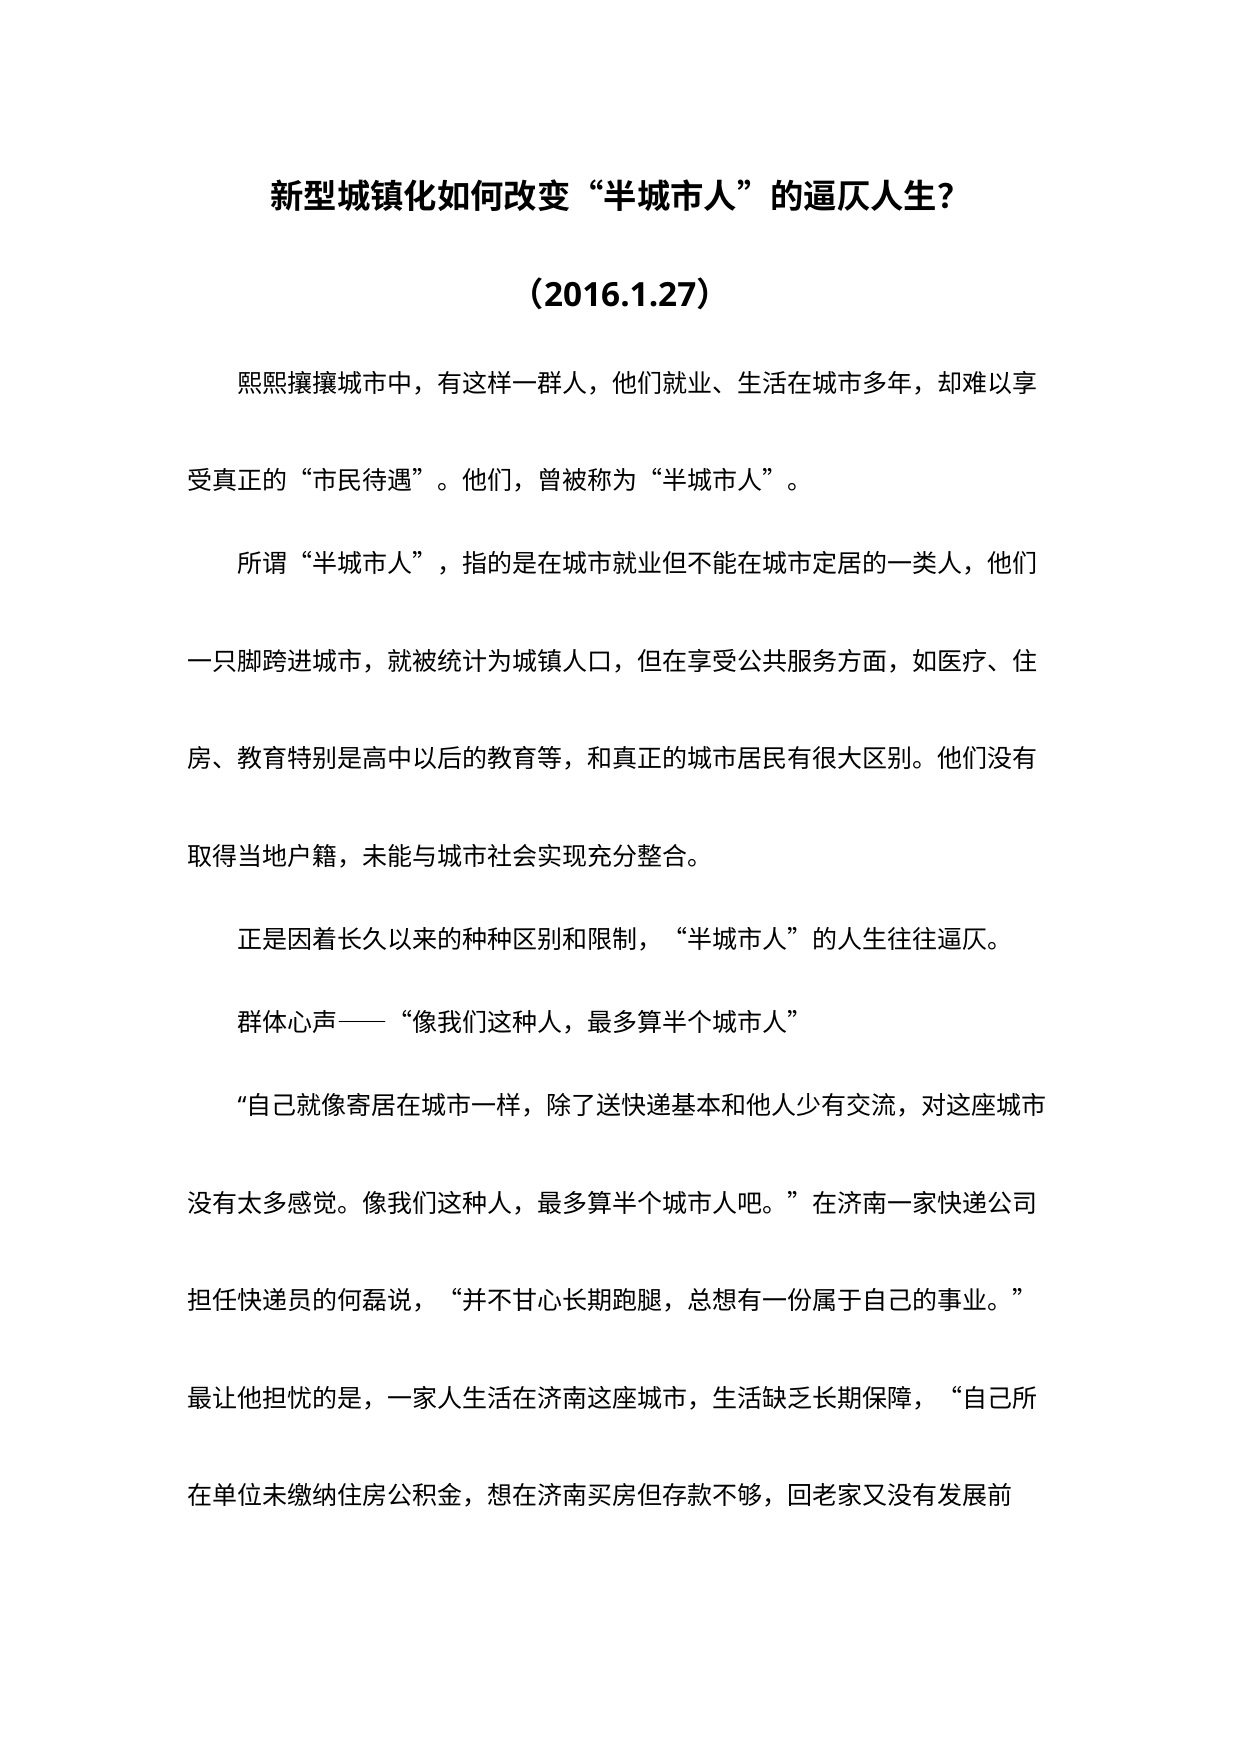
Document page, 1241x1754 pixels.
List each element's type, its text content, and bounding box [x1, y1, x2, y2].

list 熙熙攘攘城市中，有这样一群人，他们就业、生活在城市多年，却难以享受真正的“市民待遇”。他们，曾被称为“半城市人”。 [187, 349, 1053, 511]
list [187, 1071, 1053, 1526]
list 正是因着长久以来的种种区别和限制，“半城市人”的人生往往逼仄。 [187, 905, 1053, 970]
list 群体心声——“像我们这种人，最多算半个城市人” [187, 988, 1053, 1053]
list 新型城镇化如何改变“半城市人”的逼仄人生？（2016.1.27） [187, 162, 1053, 324]
list 所谓“半城市人”，指的是在城市就业但不能在城市定居的一类人，他们一只脚跨进城市，就被统计为城镇人口，但在享受公共服务方面，如医疗、住房、教育特别是高中以后的教育等，和真正的城市居民有很大区别。他们没有取得当地户籍，未能与城市社会实现充分整合。 [187, 529, 1053, 887]
